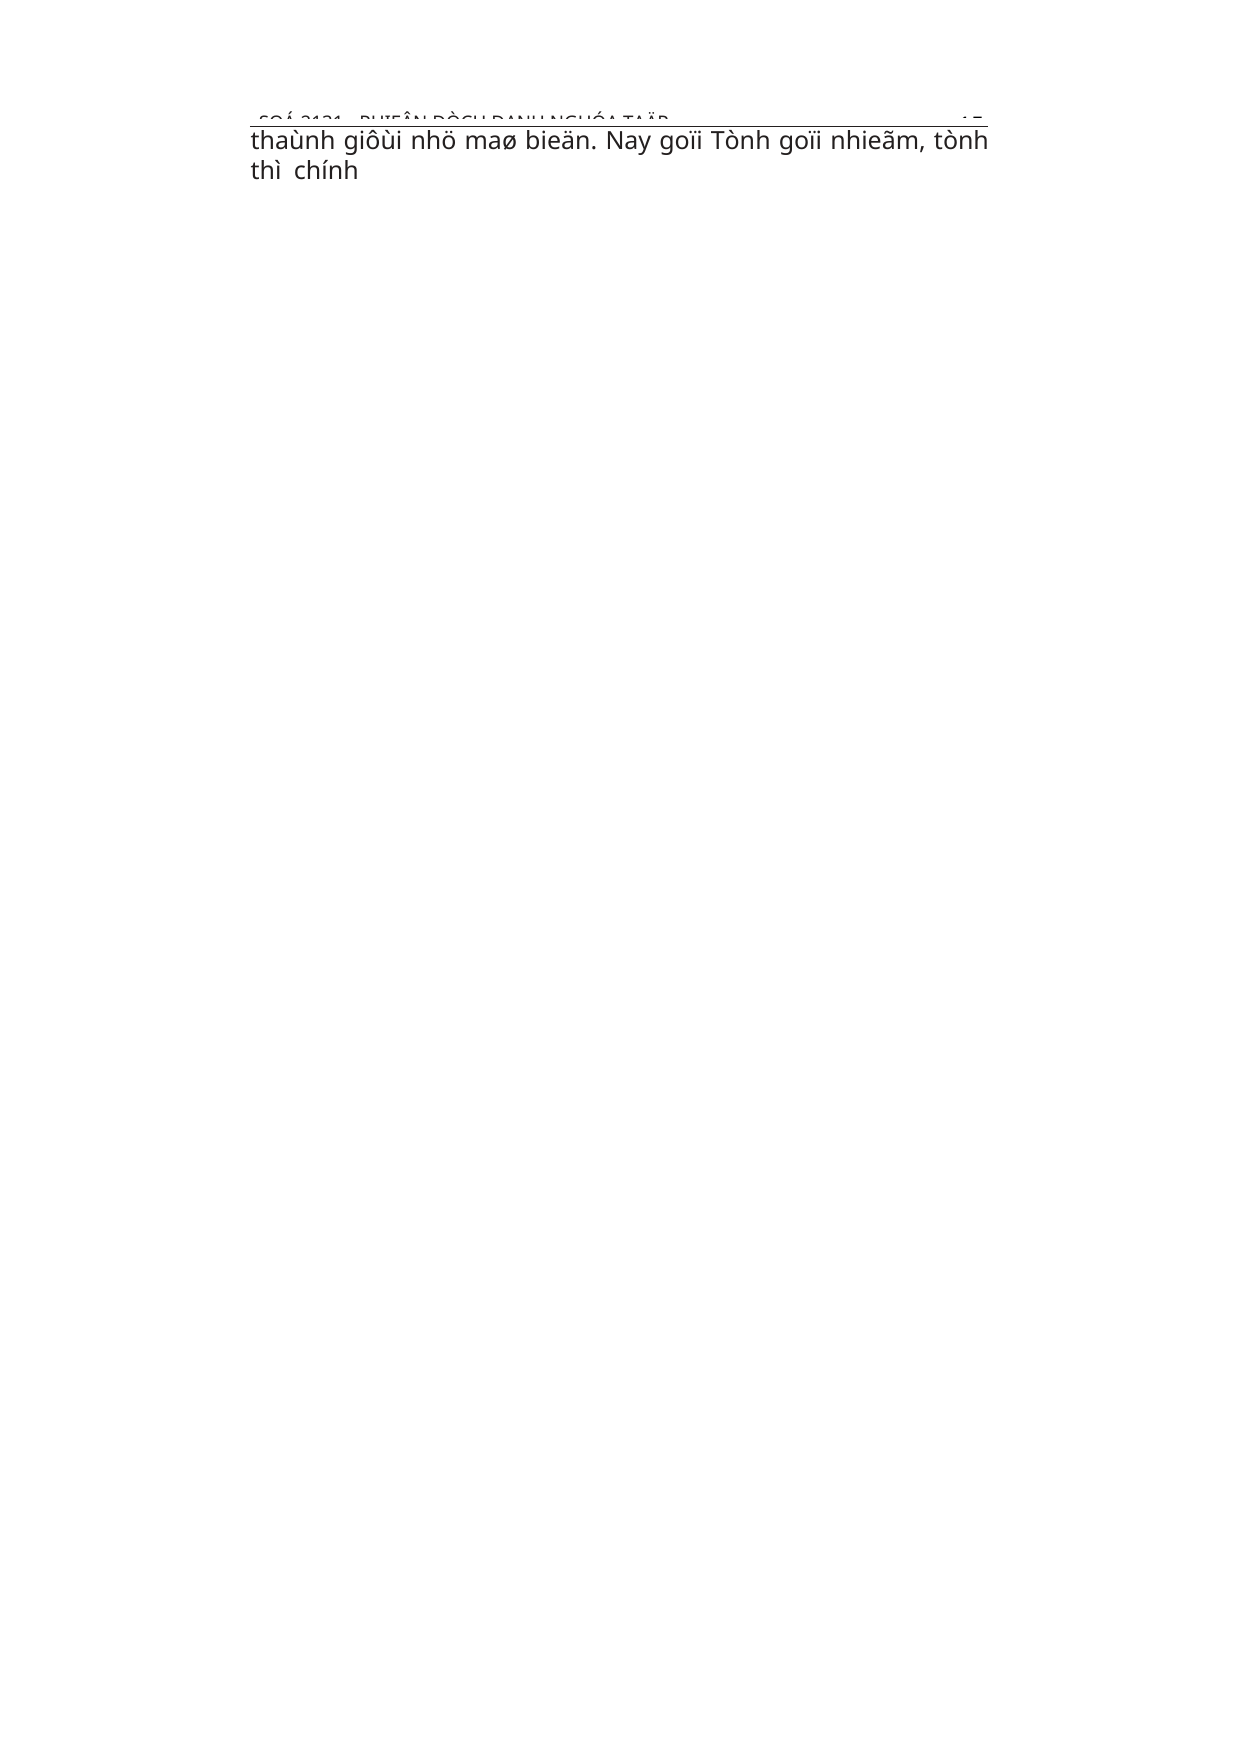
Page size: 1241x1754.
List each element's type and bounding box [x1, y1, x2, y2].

list [250, 125, 990, 187]
